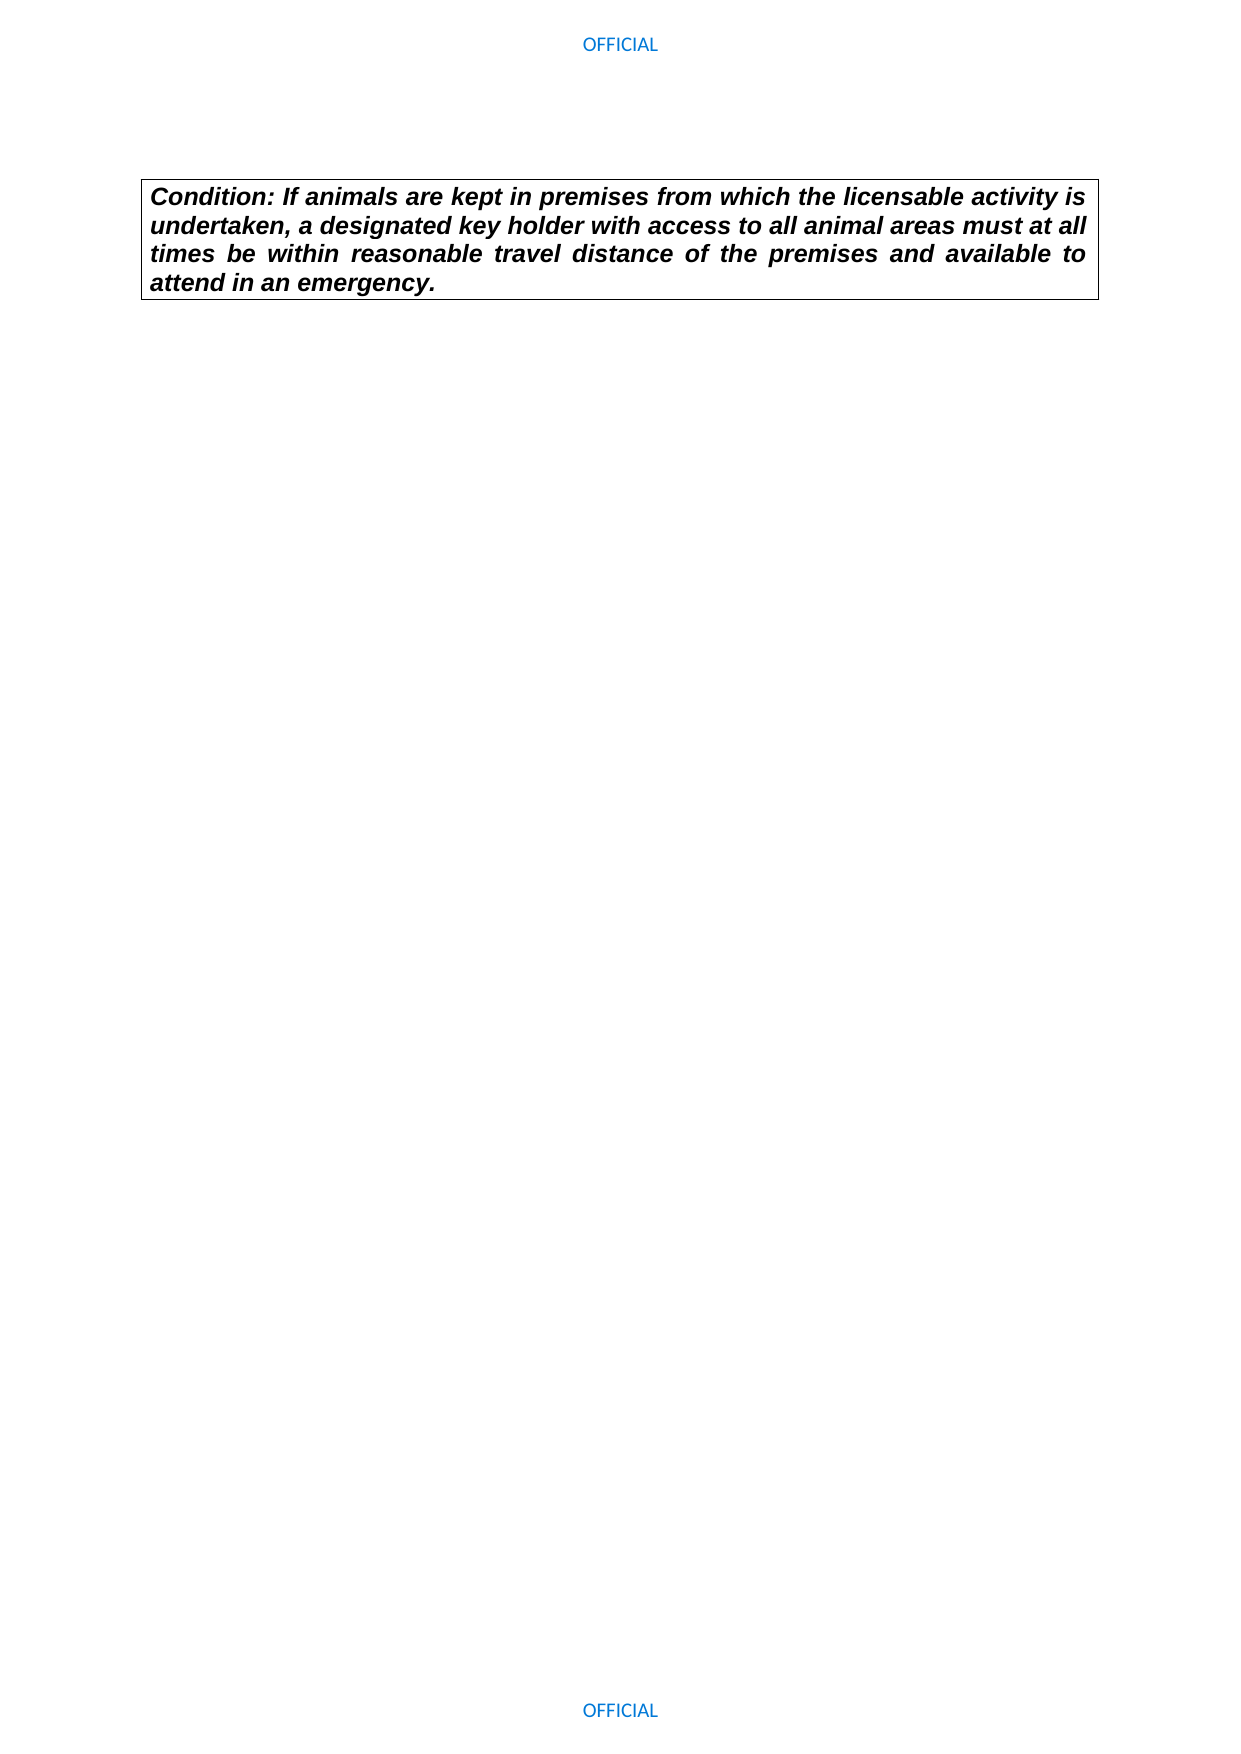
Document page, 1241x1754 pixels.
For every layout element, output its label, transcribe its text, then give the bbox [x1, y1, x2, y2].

text Condition: If animals are kept in premises from which the licensable activity is undertaken, a designated key holder with access to all animal areas must at all times be within reasonable travel distance of the premises and available to attend in an emergency. [142, 180, 1098, 299]
